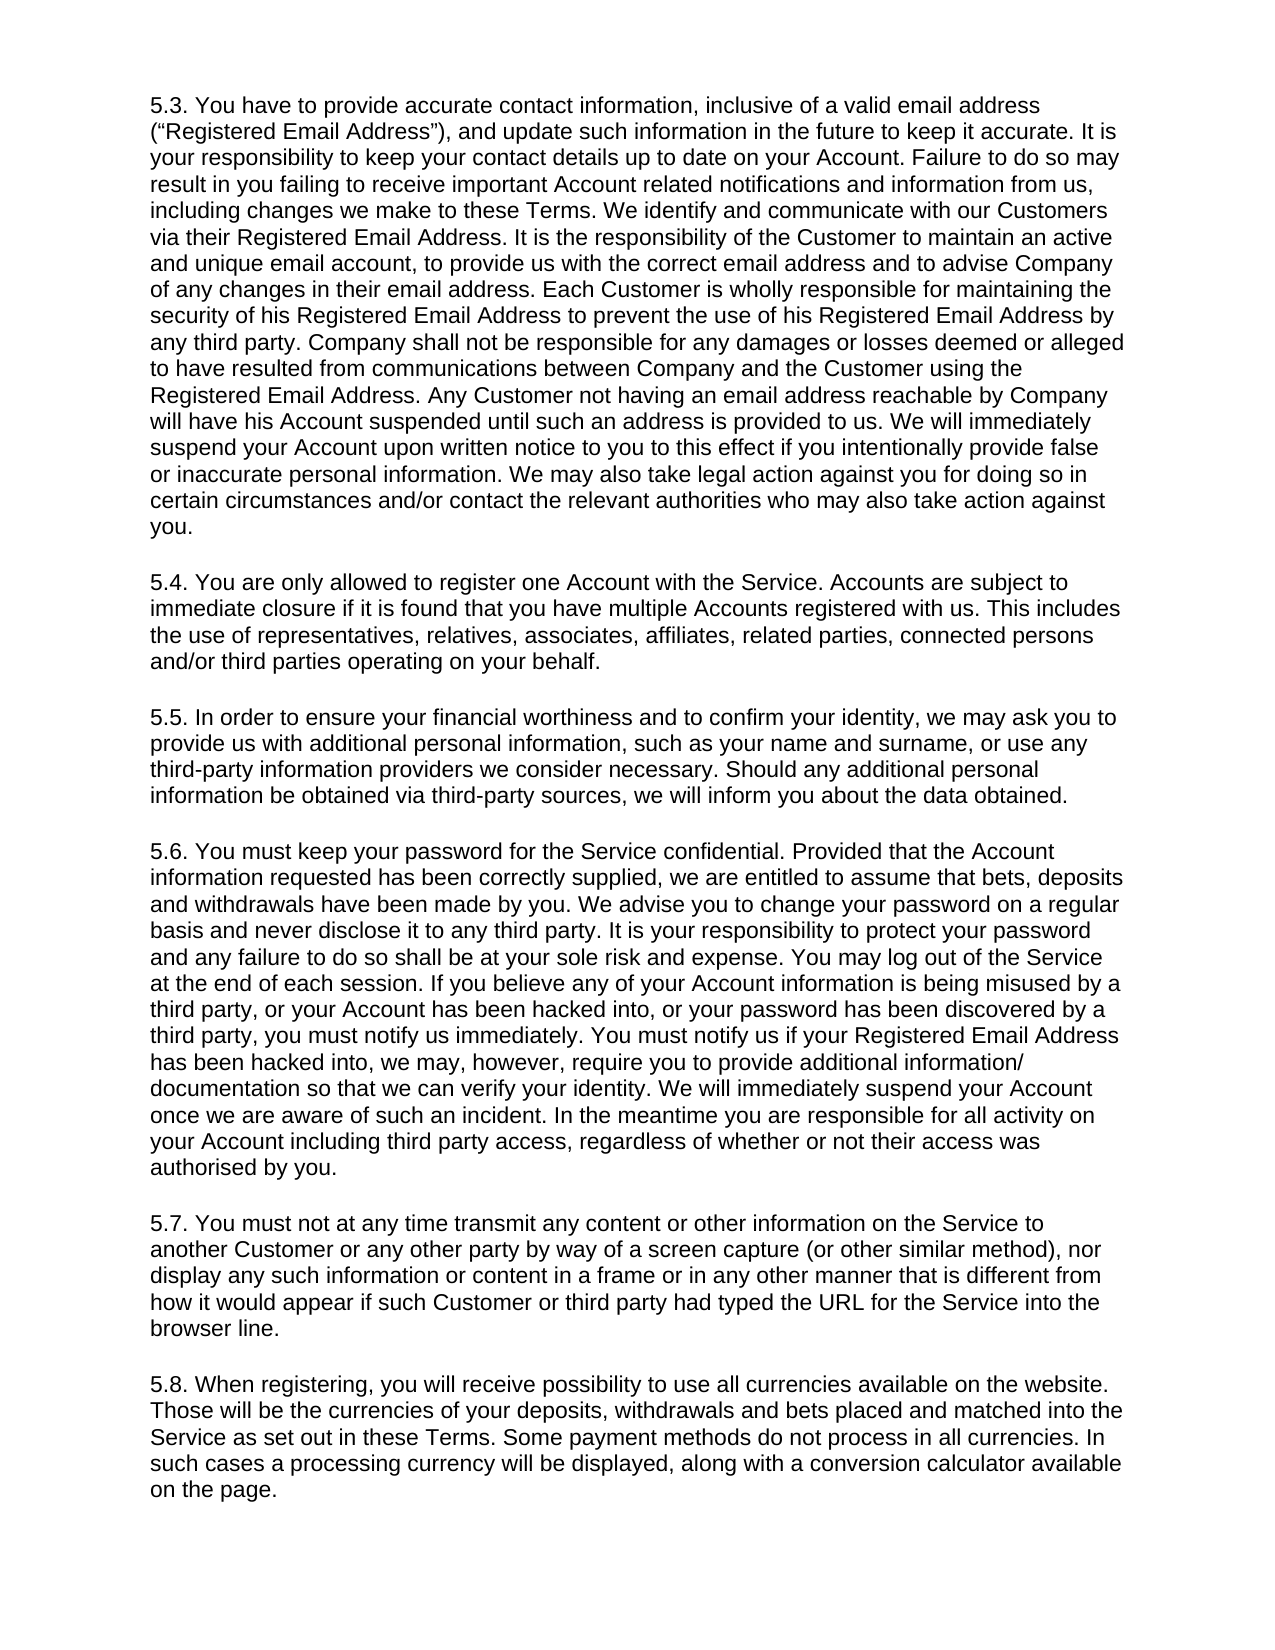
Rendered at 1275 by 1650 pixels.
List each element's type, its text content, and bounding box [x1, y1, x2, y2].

text 5.8. When registering, you will receive possibility to use all currencies available on the website. Those will be the currencies of your deposits, withdrawals and bets placed and matched into the Service as set out in these Terms. Some payment methods do not process in all currencies. In such cases a processing currency will be displayed, along with a conversion calculator available on the page. [150, 1371, 1125, 1502]
text 5.4. You are only allowed to register one Account with the Service. Accounts are subject to immediate closure if it is found that you have multiple Accounts registered with us. This includes the use of representatives, relatives, associates, affiliates, related parties, connected persons and/or third parties operating on your behalf. [150, 569, 1125, 674]
text 5.6. You must keep your password for the Service confidential. Provided that the Account information requested has been correctly supplied, we are entitled to assume that bets, deposits and withdrawals have been made by you. We advise you to change your password on a regular basis and never disclose it to any third party. It is your responsibility to protect your password and any failure to do so shall be at your sole risk and expense. You may log out of the Service at the end of each session. If you believe any of your Account information is being misused by a third party, or your Account has been hacked into, or your password has been discovered by a third party, you must notify us immediately. You must notify us if your Registered Email Address has been hacked into, we may, however, require you to provide additional information/ documentation so that we can verify your identity. We will immediately suspend your Account once we are aware of such an incident. In the meantime you are responsible for all activity on your Account including third party access, regardless of whether or not their access was authorised by you. [150, 838, 1125, 1181]
text 5.3. You have to provide accurate contact information, inclusive of a valid email address (“Registered Email Address”), and update such information in the future to keep it accurate. It is your responsibility to keep your contact details up to date on your Account. Failure to do so may result in you failing to receive important Account related notifications and information from us, including changes we make to these Terms. We identify and communicate with our Customers via their Registered Email Address. It is the responsibility of the Customer to maintain an active and unique email account, to provide us with the correct email address and to advise Company of any changes in their email address. Each Customer is wholly responsible for maintaining the security of his Registered Email Address to prevent the use of his Registered Email Address by any third party. Company shall not be responsible for any damages or losses deemed or alleged to have resulted from communications between Company and the Customer using the Registered Email Address. Any Customer not having an email address reachable by Company will have his Account suspended until such an address is provided to us. We will immediately suspend your Account upon written notice to you to this effect if you intentionally provide false or inaccurate personal information. We may also take legal action against you for doing so in certain circumstances and/or contact the relevant authorities who may also take action against you. [150, 92, 1125, 540]
text 5.5. In order to ensure your financial worthiness and to confirm your identity, we may ask you to provide us with additional personal information, such as your name and surname, or use any third-party information providers we consider necessary. Should any additional personal information be obtained via third-party sources, we will inform you about the data obtained. [150, 703, 1125, 809]
text 5.7. You must not at any time transmit any content or other information on the Service to another Customer or any other party by way of a screen capture (or other similar method), nor display any such information or content in a frame or in any other manner that is different from how it would appear if such Customer or third party had typed the URL for the Service into the browser line. [150, 1210, 1125, 1342]
